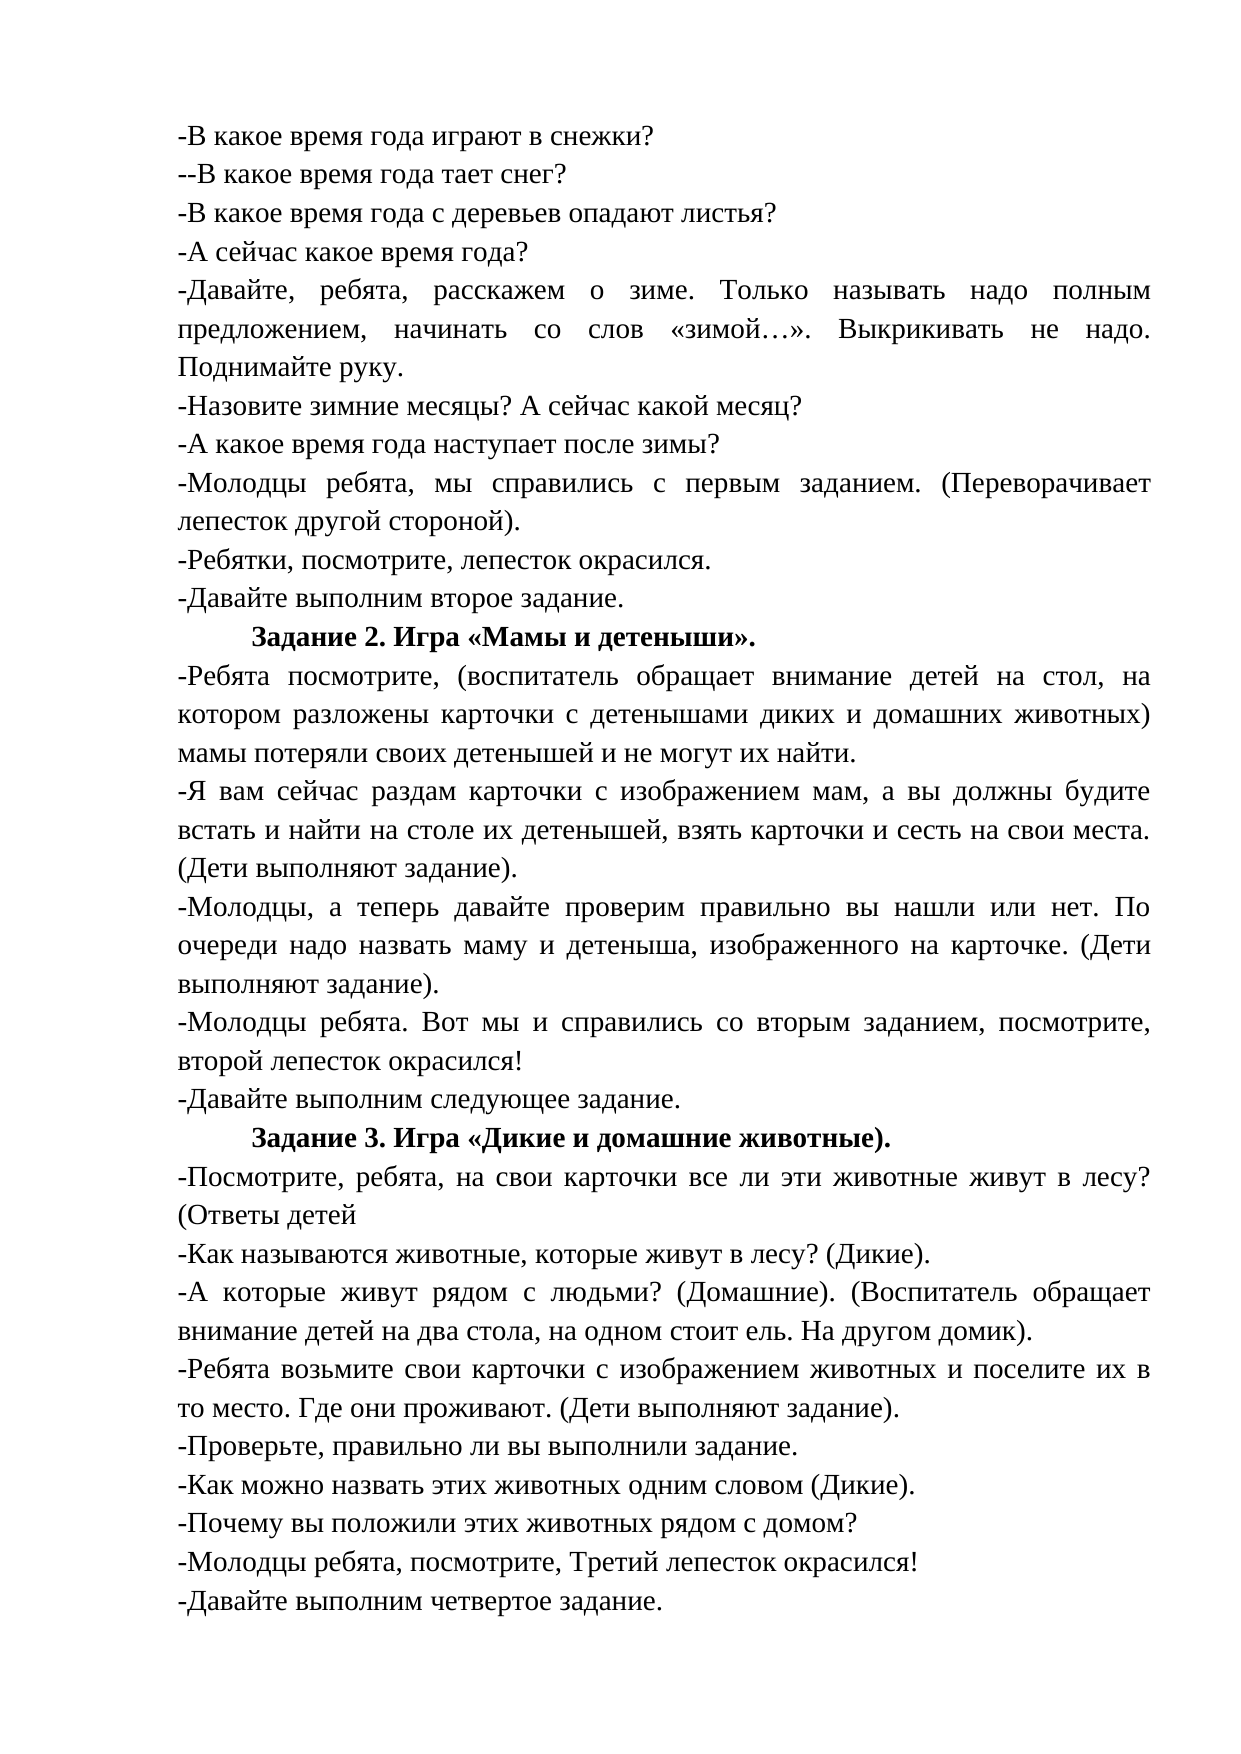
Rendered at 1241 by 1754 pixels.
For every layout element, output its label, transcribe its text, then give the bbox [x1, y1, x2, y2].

text -В какое время года играют в снежки? [177, 118, 1152, 152]
text -Посмотрите, ребята, на свои карточки все ли эти животные живут в лесу? (Ответы детей [177, 1159, 1152, 1231]
text -Давайте выполним следующее задание. [177, 1082, 1152, 1115]
text -Молодцы ребята, посмотрите, Третий лепесток окрасился! [177, 1544, 1152, 1578]
text -Молодцы, а теперь давайте проверим правильно вы нашли или нет. По очереди надо назвать маму и детеныша, изображенного на карточке. (Дети выполняют задание). [177, 889, 1152, 999]
text -А сейчас какое время года? [177, 234, 1152, 267]
text -В какое время года с деревьев опадают листья? [177, 195, 1152, 229]
text Задание 3. Игра «Дикие и домашние животные). [177, 1120, 1152, 1154]
text -Почему вы положили этих животных рядом с домом? [177, 1506, 1152, 1539]
text --В какое время года тает снег? [177, 157, 1152, 190]
text -Ребята посмотрите, (воспитатель обращает внимание детей на стол, на котором разложены карточки с детенышами диких и домашних животных) мамы потеряли своих детенышей и не могут их найти. [177, 658, 1152, 768]
text -Молодцы ребята. Вот мы и справились со вторым заданием, посмотрите, второй лепесток окрасился! [177, 1004, 1152, 1077]
text -Давайте выполним второе задание. [177, 581, 1152, 614]
text -Проверьте, правильно ли вы выполнили задание. [177, 1428, 1152, 1462]
text -А какое время года наступает после зимы? [177, 426, 1152, 460]
text -Давайте выполним четвертое задание. [177, 1583, 1152, 1616]
text -Как можно назвать этих животных одним словом (Дикие). [177, 1467, 1152, 1501]
text -Я вам сейчас раздам карточки с изображением мам, а вы должны будите встать и найти на столе их детенышей, взять карточки и сесть на свои места. (Дети выполняют задание). [177, 773, 1152, 884]
text -Молодцы ребята, мы справились с первым заданием. (Переворачивает лепесток другой стороной). [177, 465, 1152, 537]
text -А которые живут рядом с людьми? (Домашние). (Воспитатель обращает внимание детей на два стола, на одном стоит ель. На другом домик). [177, 1274, 1152, 1346]
text -Назовите зимние месяцы? А сейчас какой месяц? [177, 388, 1152, 421]
text -Давайте, ребята, расскажем о зиме. Только называть надо полным предложением, начинать со слов «зимой…». Выкрикивать не надо. Поднимайте руку. [177, 272, 1152, 383]
text -Ребята возьмите свои карточки с изображением животных и поселите их в то место. Где они проживают. (Дети выполняют задание). [177, 1351, 1152, 1423]
text Задание 2. Игра «Мамы и детеныши». [177, 619, 1152, 653]
text -Как называются животные, которые живут в лесу? (Дикие). [177, 1236, 1152, 1269]
text -Ребятки, посмотрите, лепесток окрасился. [177, 542, 1152, 576]
